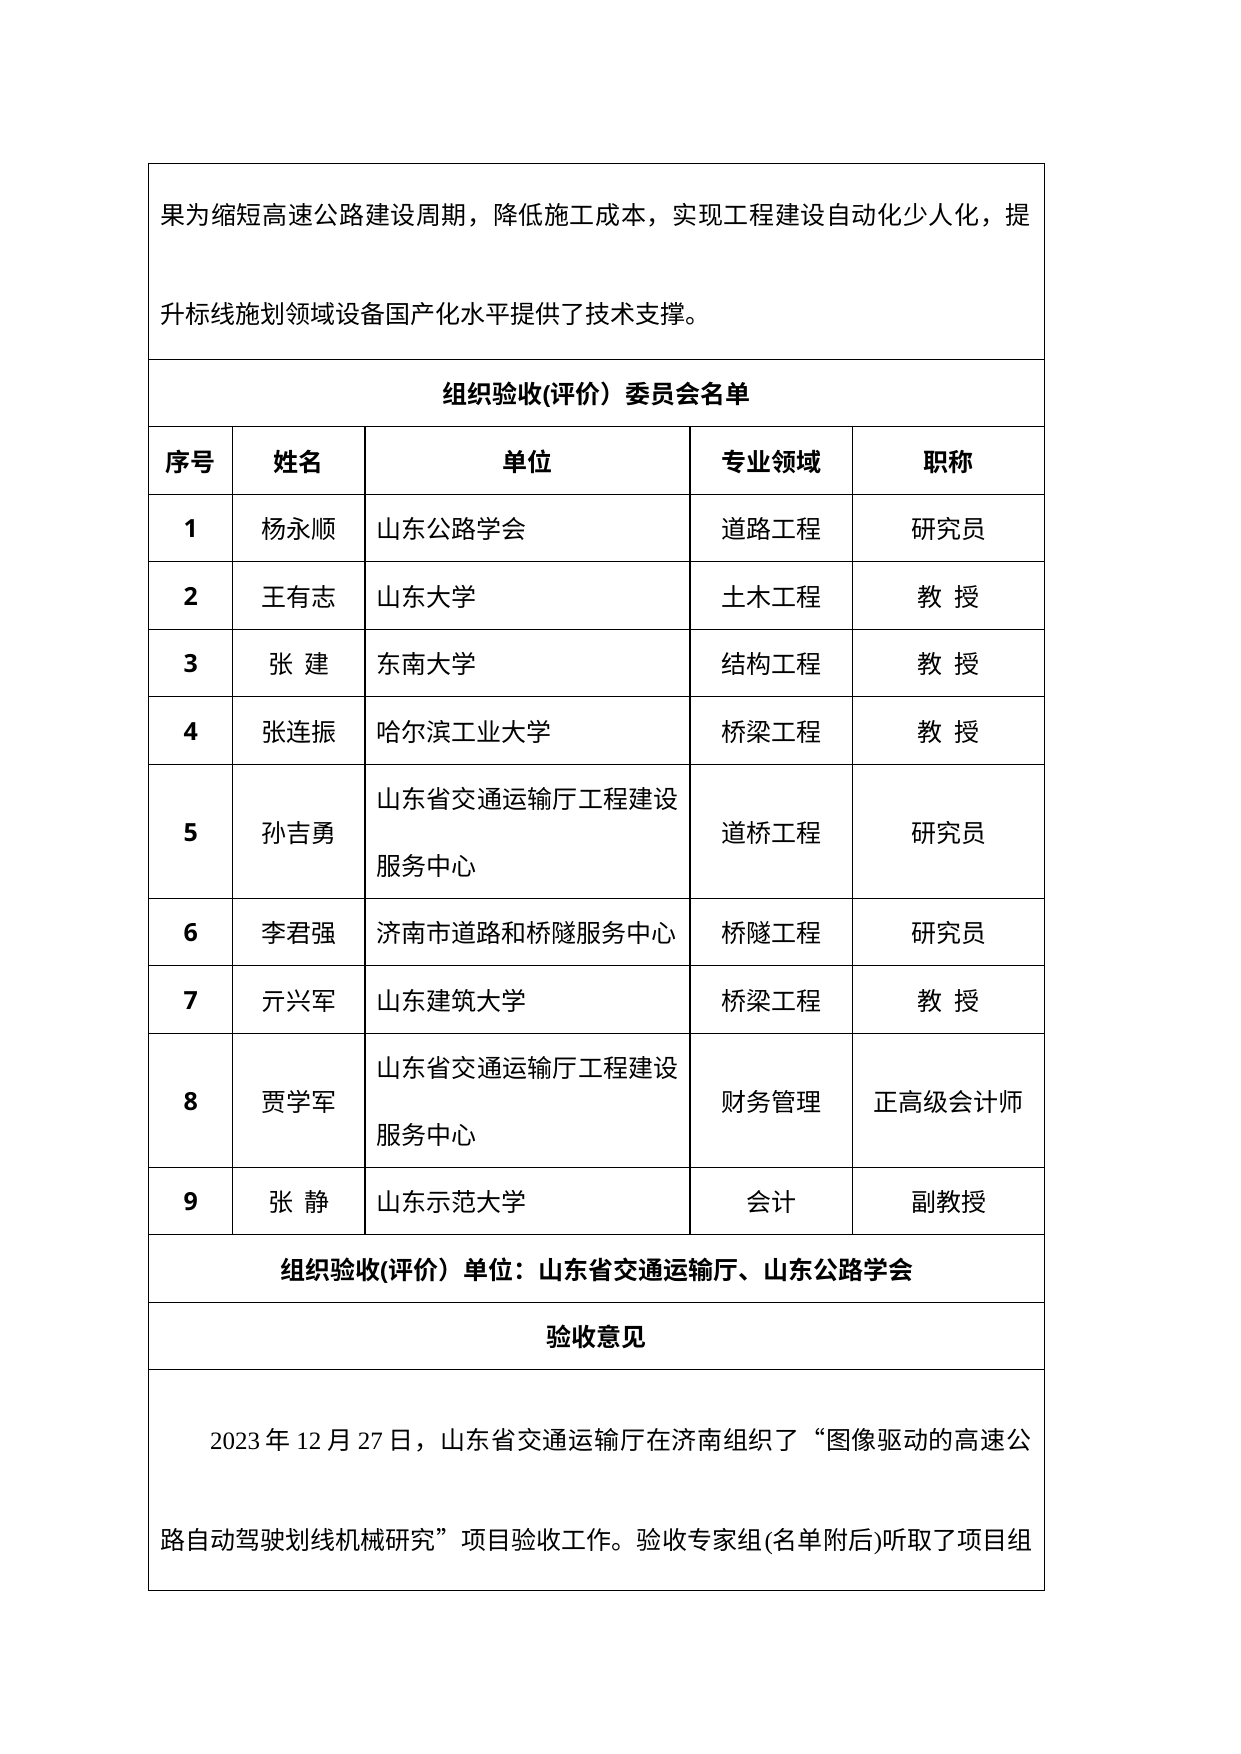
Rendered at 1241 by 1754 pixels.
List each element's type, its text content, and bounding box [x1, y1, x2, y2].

table_cell 教 授 [853, 562, 1044, 629]
table_cell 桥梁工程 [691, 697, 852, 764]
table_cell 山东省交通运输厅工程建设服务中心 [366, 1034, 689, 1167]
table_cell 孙吉勇 [233, 765, 364, 898]
table_cell 1 [149, 495, 232, 561]
table_cell 姓名 [233, 427, 364, 494]
table_cell 研究员 [853, 495, 1044, 561]
table_cell 教 授 [853, 966, 1044, 1033]
table_cell 组织验收(评价）委员会名单 [149, 360, 1044, 426]
table_cell 研究员 [853, 899, 1044, 965]
table_cell 验收意见 [149, 1303, 1044, 1369]
table_cell 研究员 [853, 765, 1044, 898]
table_cell 组织验收(评价）单位：山东省交通运输厅、山东公路学会 [149, 1235, 1044, 1302]
table_cell 单位 [366, 427, 689, 494]
table_cell 教 授 [853, 630, 1044, 696]
table_cell 土木工程 [691, 562, 852, 629]
table_cell 9 [149, 1168, 232, 1234]
table_cell 道桥工程 [691, 765, 852, 898]
table_cell 教 授 [853, 697, 1044, 764]
table_cell 财务管理 [691, 1034, 852, 1167]
table_cell 7 [149, 966, 232, 1033]
table_cell 5 [149, 765, 232, 898]
table_cell 哈尔滨工业大学 [366, 697, 689, 764]
table_cell 山东建筑大学 [366, 966, 689, 1033]
table_cell 亓兴军 [233, 966, 364, 1033]
table_cell 会计 [691, 1168, 852, 1234]
table_cell 贾学军 [233, 1034, 364, 1167]
table_cell 张 建 [233, 630, 364, 696]
table_cell 山东示范大学 [366, 1168, 689, 1234]
table_cell 山东公路学会 [366, 495, 689, 561]
table_cell 8 [149, 1034, 232, 1167]
table_cell 济南市道路和桥隧服务中心 [366, 899, 689, 965]
table_cell 山东大学 [366, 562, 689, 629]
table_cell 桥隧工程 [691, 899, 852, 965]
table_cell 结构工程 [691, 630, 852, 696]
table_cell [149, 1370, 1044, 1590]
table_cell 杨永顺 [233, 495, 364, 561]
table_cell 正高级会计师 [853, 1034, 1044, 1167]
table_cell 专业领域 [691, 427, 852, 494]
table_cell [149, 164, 1044, 359]
table_cell 4 [149, 697, 232, 764]
table_cell 王有志 [233, 562, 364, 629]
table_cell 东南大学 [366, 630, 689, 696]
table_cell 职称 [853, 427, 1044, 494]
table_cell 李君强 [233, 899, 364, 965]
table_cell 副教授 [853, 1168, 1044, 1234]
table_cell 张连振 [233, 697, 364, 764]
table_cell 山东省交通运输厅工程建设服务中心 [366, 765, 689, 898]
table_cell 3 [149, 630, 232, 696]
table_cell 道路工程 [691, 495, 852, 561]
table_cell 序号 [149, 427, 232, 494]
table_cell 张 静 [233, 1168, 364, 1234]
table_cell 2 [149, 562, 232, 629]
table_cell 桥梁工程 [691, 966, 852, 1033]
table_cell 6 [149, 899, 232, 965]
